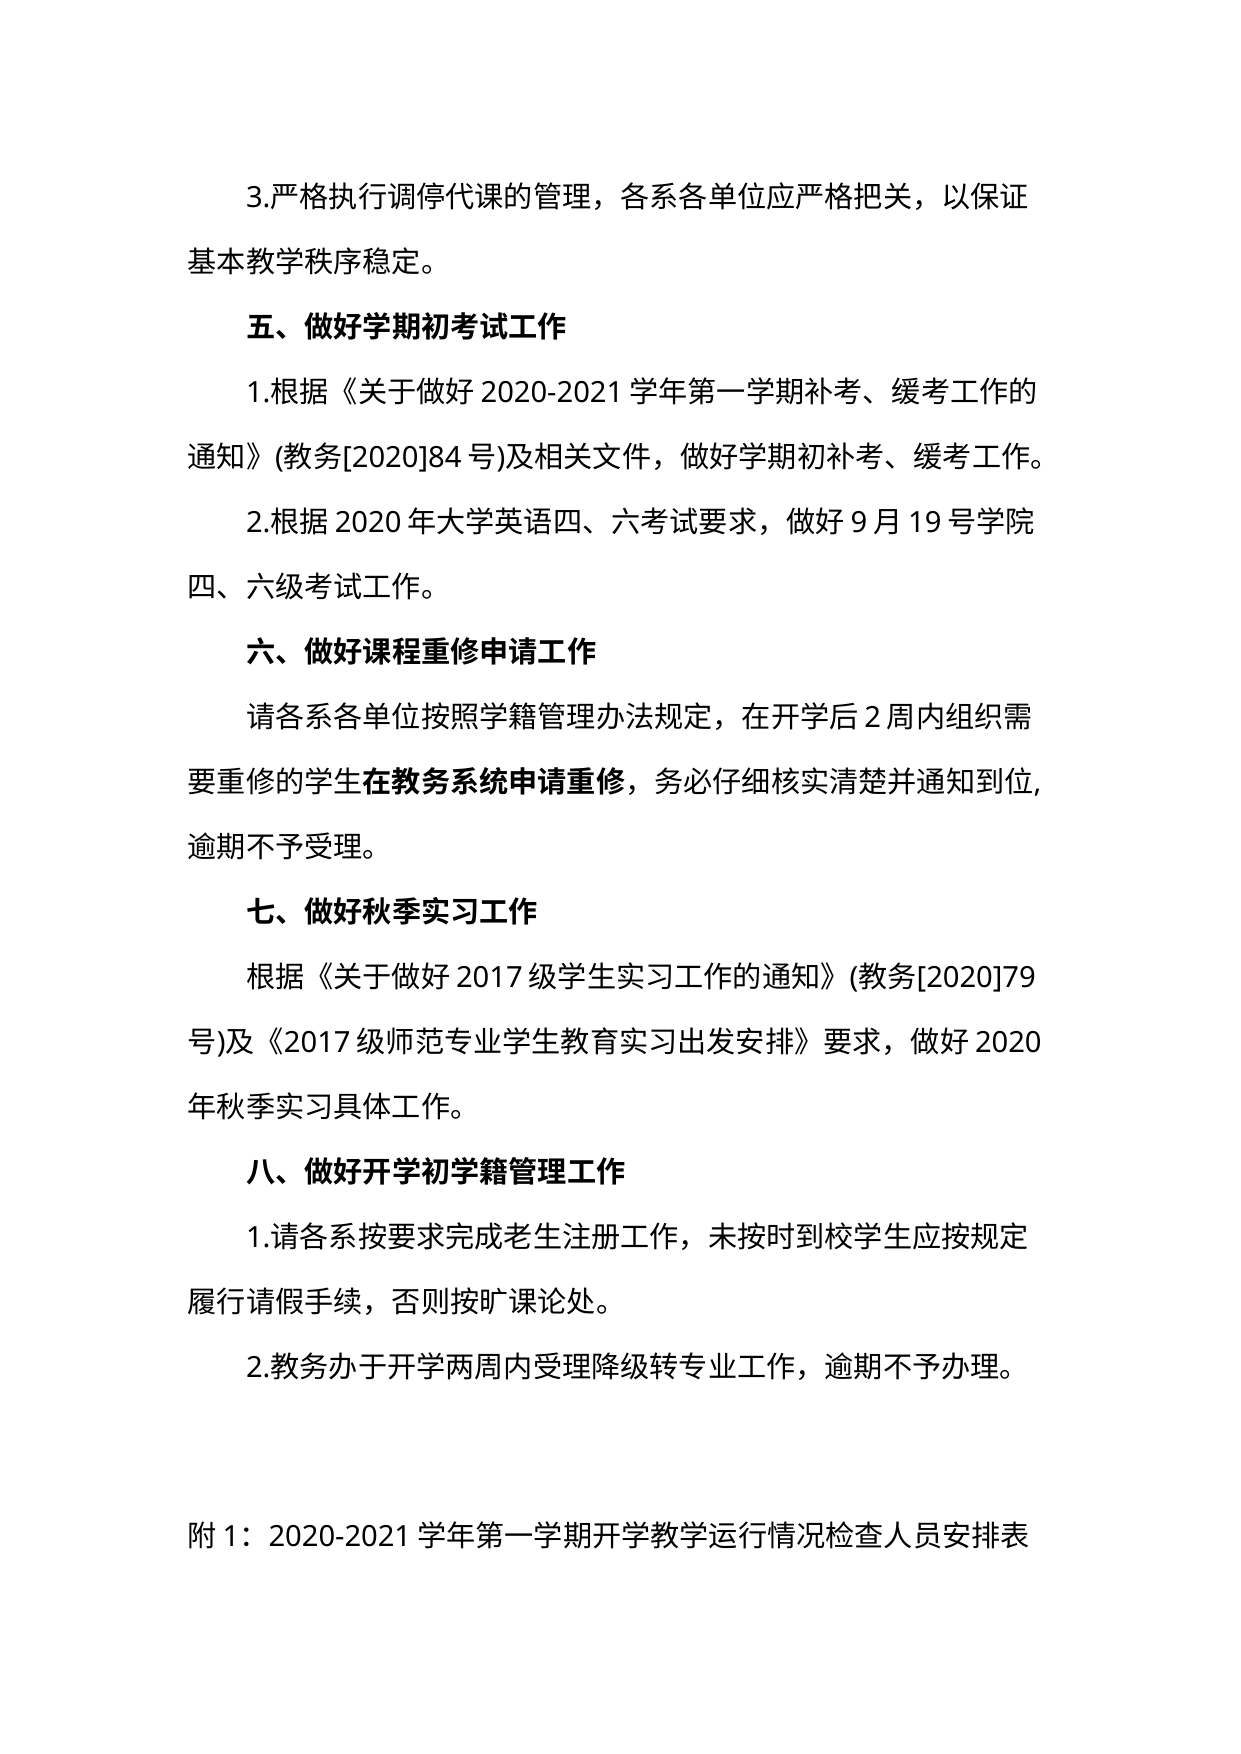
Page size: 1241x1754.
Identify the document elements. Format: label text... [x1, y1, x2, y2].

text 3.严格执行调停代课的管理，各系各单位应严格把关，以保证基本教学秩序稳定。 [187, 162, 1053, 292]
text 七、做好秋季实习工作 [187, 877, 1053, 942]
text 2.教务办于开学两周内受理降级转专业工作，逾期不予办理。 [187, 1332, 1053, 1397]
text 1.请各系按要求完成老生注册工作，未按时到校学生应按规定履行请假手续，否则按旷课论处。 [187, 1202, 1053, 1332]
text 1.根据《关于做好2020-2021学年第一学期补考、缓考工作的通知》(教务[2020]84号)及相关文件，做好学期初补考、缓考工作。 [187, 357, 1053, 487]
text 请各系各单位按照学籍管理办法规定，在开学后2周内组织需要重修的学生在教务系统申请重修，务必仔细核实清楚并通知到位,逾期不予受理。 [187, 682, 1053, 877]
text 五、做好学期初考试工作 [187, 292, 1053, 357]
text 根据《关于做好2017级学生实习工作的通知》(教务[2020]79号)及《2017级师范专业学生教育实习出发安排》要求，做好2020年秋季实习具体工作。 [187, 942, 1053, 1137]
text 八、做好开学初学籍管理工作 [187, 1137, 1053, 1202]
text 附1：2020-2021学年第一学期开学教学运行情况检查人员安排表 [187, 1502, 1053, 1567]
text 六、做好课程重修申请工作 [187, 617, 1053, 682]
text 2.根据2020年大学英语四、六考试要求，做好9月19号学院四、六级考试工作。 [187, 487, 1053, 617]
